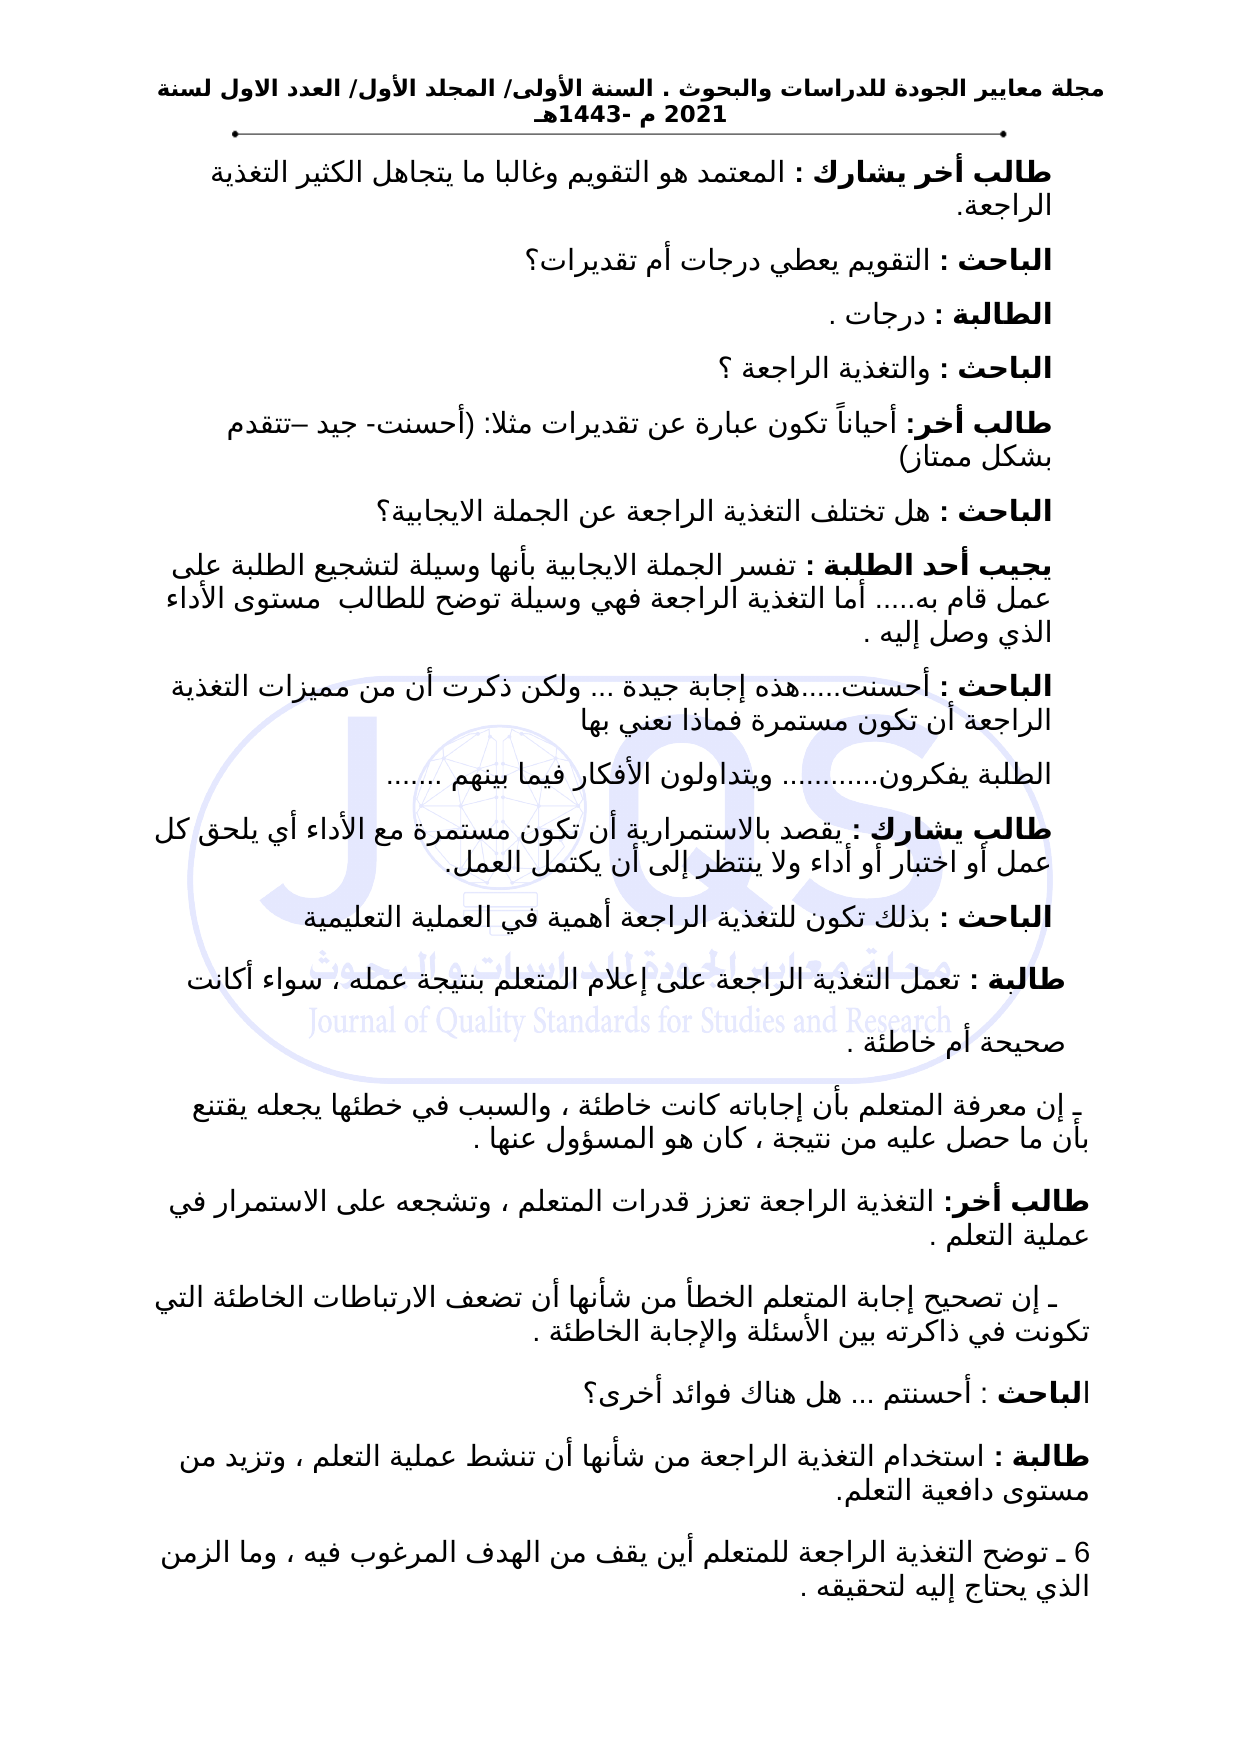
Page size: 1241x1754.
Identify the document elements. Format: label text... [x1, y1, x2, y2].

picture [232, 128, 1008, 142]
text الباحث : أحسنت.....هذه إجابة جيدة ... ولكن ذكرت أن من مميزات التغذية الراجعة أن تكون مستمرة فماذا نعني بها [150, 669, 1053, 737]
text صحيحة أم خاطئة . [150, 1025, 1090, 1059]
text يجيب أحد الطلبة : تفسر الجملة الايجابية بأنها وسيلة لتشجيع الطلبة على عمل قام به..... أما التغذية الراجعة فهي وسيلة توضح للطالب مستوى الأداء الذي وصل إليه . [150, 548, 1053, 649]
text طالب أخر: التغذية الراجعة تعزز قدرات المتعلم ، وتشجعه على الاستمرار في عملية التعلم . [150, 1184, 1090, 1251]
text الطالبة : درجات . [150, 297, 1053, 331]
text طالب يشارك : يقصد بالاستمرارية أن تكون مستمرة مع الأداء أي يلحق كل عمل أو اختبار أو أداء ولا ينتظر إلى أن يكتمل العمل. [150, 812, 1053, 879]
text الباحث : والتغذية الراجعة ؟ [150, 351, 1053, 385]
text ـ إن معرفة المتعلم بأن إجاباته كانت خاطئة ، والسبب في خطئها يجعله يقتنع بأن ما حصل عليه من نتيجة ، كان هو المسؤول عنها . [150, 1088, 1090, 1155]
text طالب أخر: أحياناً تكون عبارة عن تقديرات مثلا: (أحسنت- جيد –تتقدم بشكل ممتاز) [150, 406, 1053, 473]
text الباحث : هل تختلف التغذية الراجعة عن الجملة الايجابية؟ [150, 494, 1053, 527]
text الباحث : أحسنتم ... هل هناك فوائد أخرى؟ [150, 1377, 1090, 1410]
text طالبة : استخدام التغذية الراجعة من شأنها أن تنشط عملية التعلم ، وتزيد من مستوى دافعية التعلم. [150, 1439, 1090, 1506]
text الطلبة يفكرون............ ويتداولون الأفكار فيما بينهم ....... [150, 757, 1053, 791]
text 6 ـ توضح التغذية الراجعة للمتعلم أين يقف من الهدف المرغوب فيه ، وما الزمن الذي يحتاج إليه لتحقيقه . [150, 1536, 1090, 1603]
text الباحث : بذلك تكون للتغذية الراجعة أهمية في العملية التعليمية [150, 900, 1053, 933]
text طالبة : تعمل التغذية الراجعة على إعلام المتعلم بنتيجة عمله ، سواء أكانت [150, 962, 1090, 996]
text الباحث : التقويم يعطي درجات أم تقديرات؟ [150, 243, 1053, 276]
text ـ إن تصحيح إجابة المتعلم الخطأ من شأنها أن تضعف الارتباطات الخاطئة التي تكونت في ذاكرته بين الأسئلة والإجابة الخاطئة . [150, 1280, 1090, 1347]
text طالب أخر يشارك : المعتمد هو التقويم وغالبا ما يتجاهل الكثير التغذية الراجعة. [150, 155, 1053, 222]
